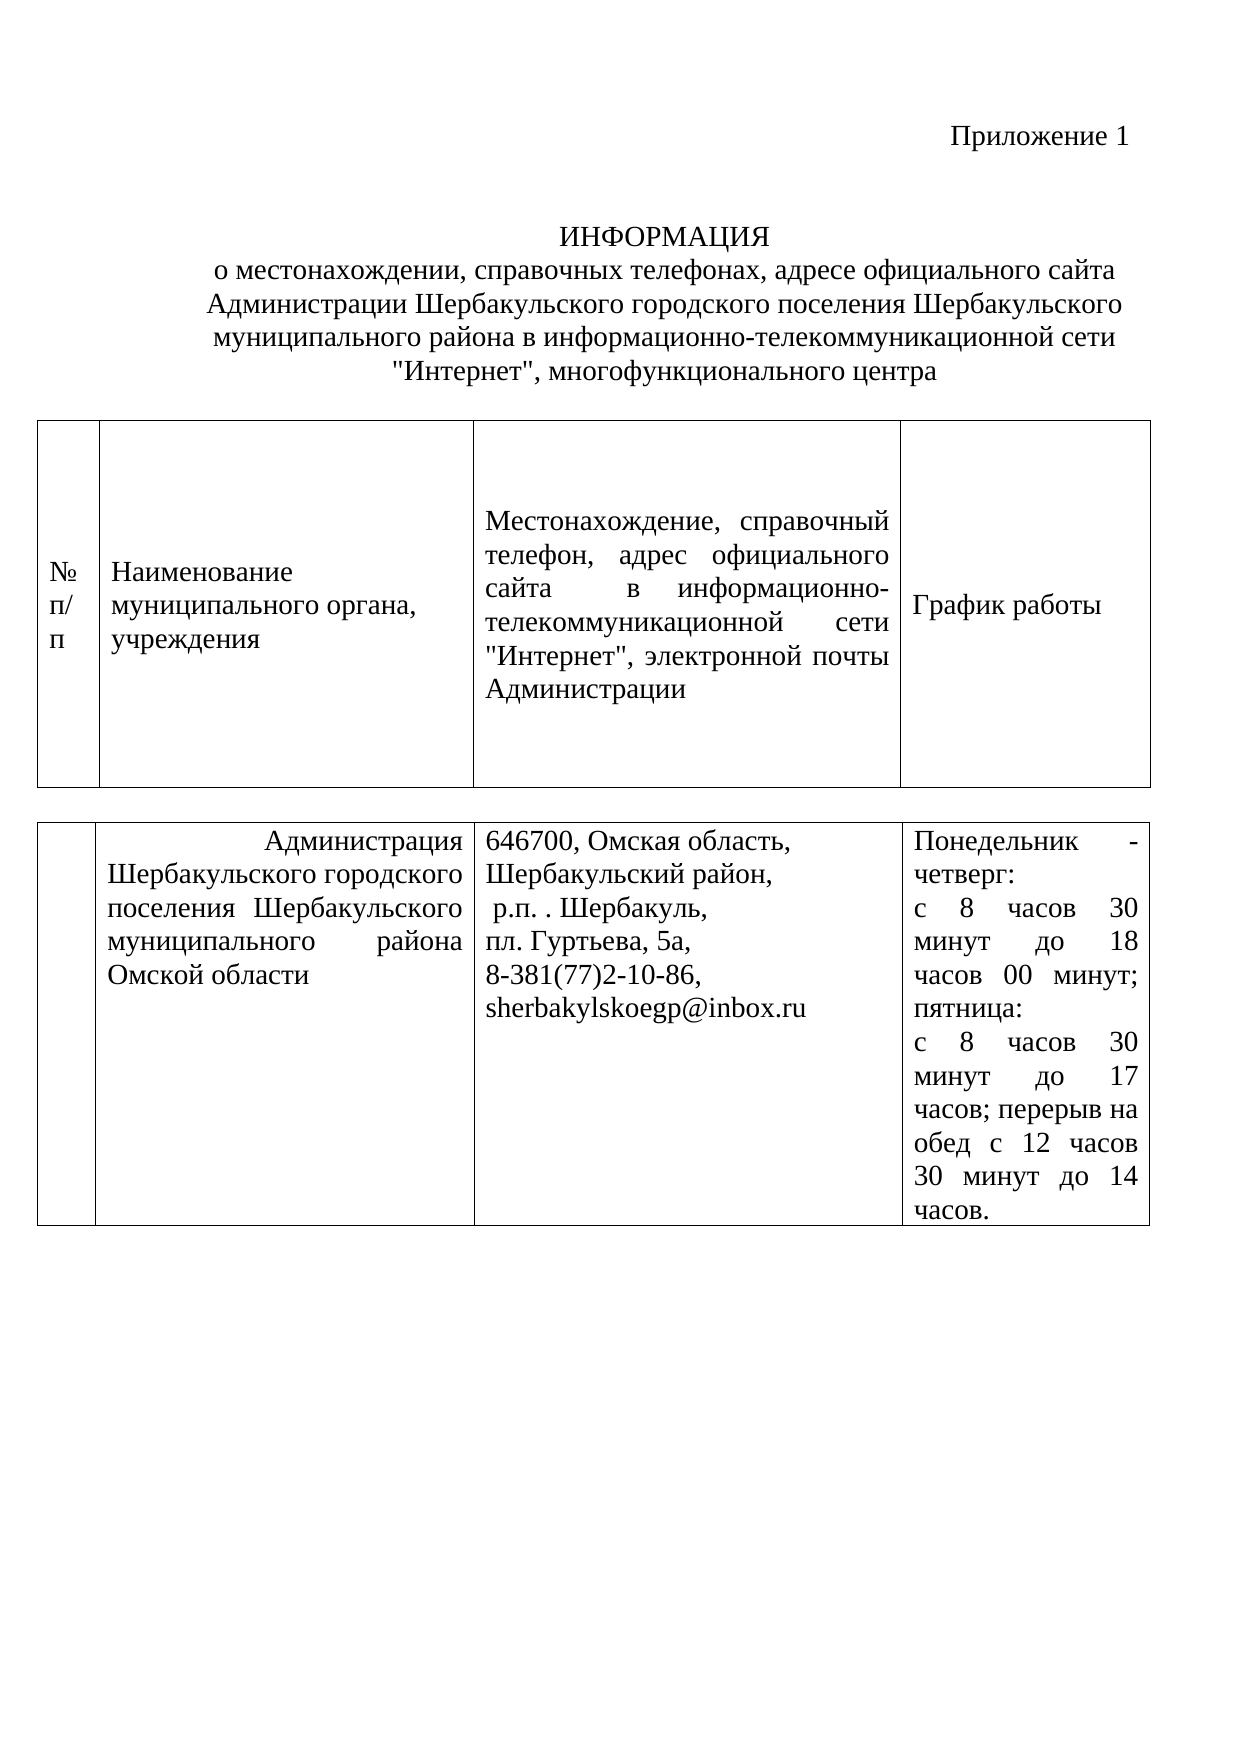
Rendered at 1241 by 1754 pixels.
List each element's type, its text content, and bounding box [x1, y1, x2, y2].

table_header График работы [901, 421, 1150, 787]
table_header № п/п [38, 421, 99, 787]
text ИНФОРМАЦИЯ [177, 219, 1152, 252]
text Приложение 1 [177, 118, 1152, 152]
table_header Понедельник - четверг: с 8 часов 30 минут до 18 часов 00 минут; пятница: с 8 часов 30 минут до 17 часов; перерыв на обед с 12 часов 30 минут до 14 часов. [903, 823, 1149, 1225]
text о местонахождении, справочных телефонах, адресе официального сайта Администрации Шербакульского городского поселения Шербакульского муниципального района в информационно-телекоммуникационной сети "Интернет", многофункционального центра [177, 252, 1152, 386]
table_header Администрация Шербакульского городского поселения Шербакульского муниципального района Омской области [96, 823, 474, 1225]
table_header [38, 823, 95, 1225]
table_header 646700, Омская область, Шербакульский район, р.п. . Шербакуль, пл. Гуртьева, 5а, 8-381(77)2-10-86, sherbakylskoegp@inbox.ru [475, 823, 902, 1225]
table_header Наименование муниципального органа, учреждения [100, 421, 473, 787]
table_header Местонахождение, справочный телефон, адрес официального сайта в информационно-телекоммуникационной сети "Интернет", электронной почты Администрации [474, 421, 900, 787]
